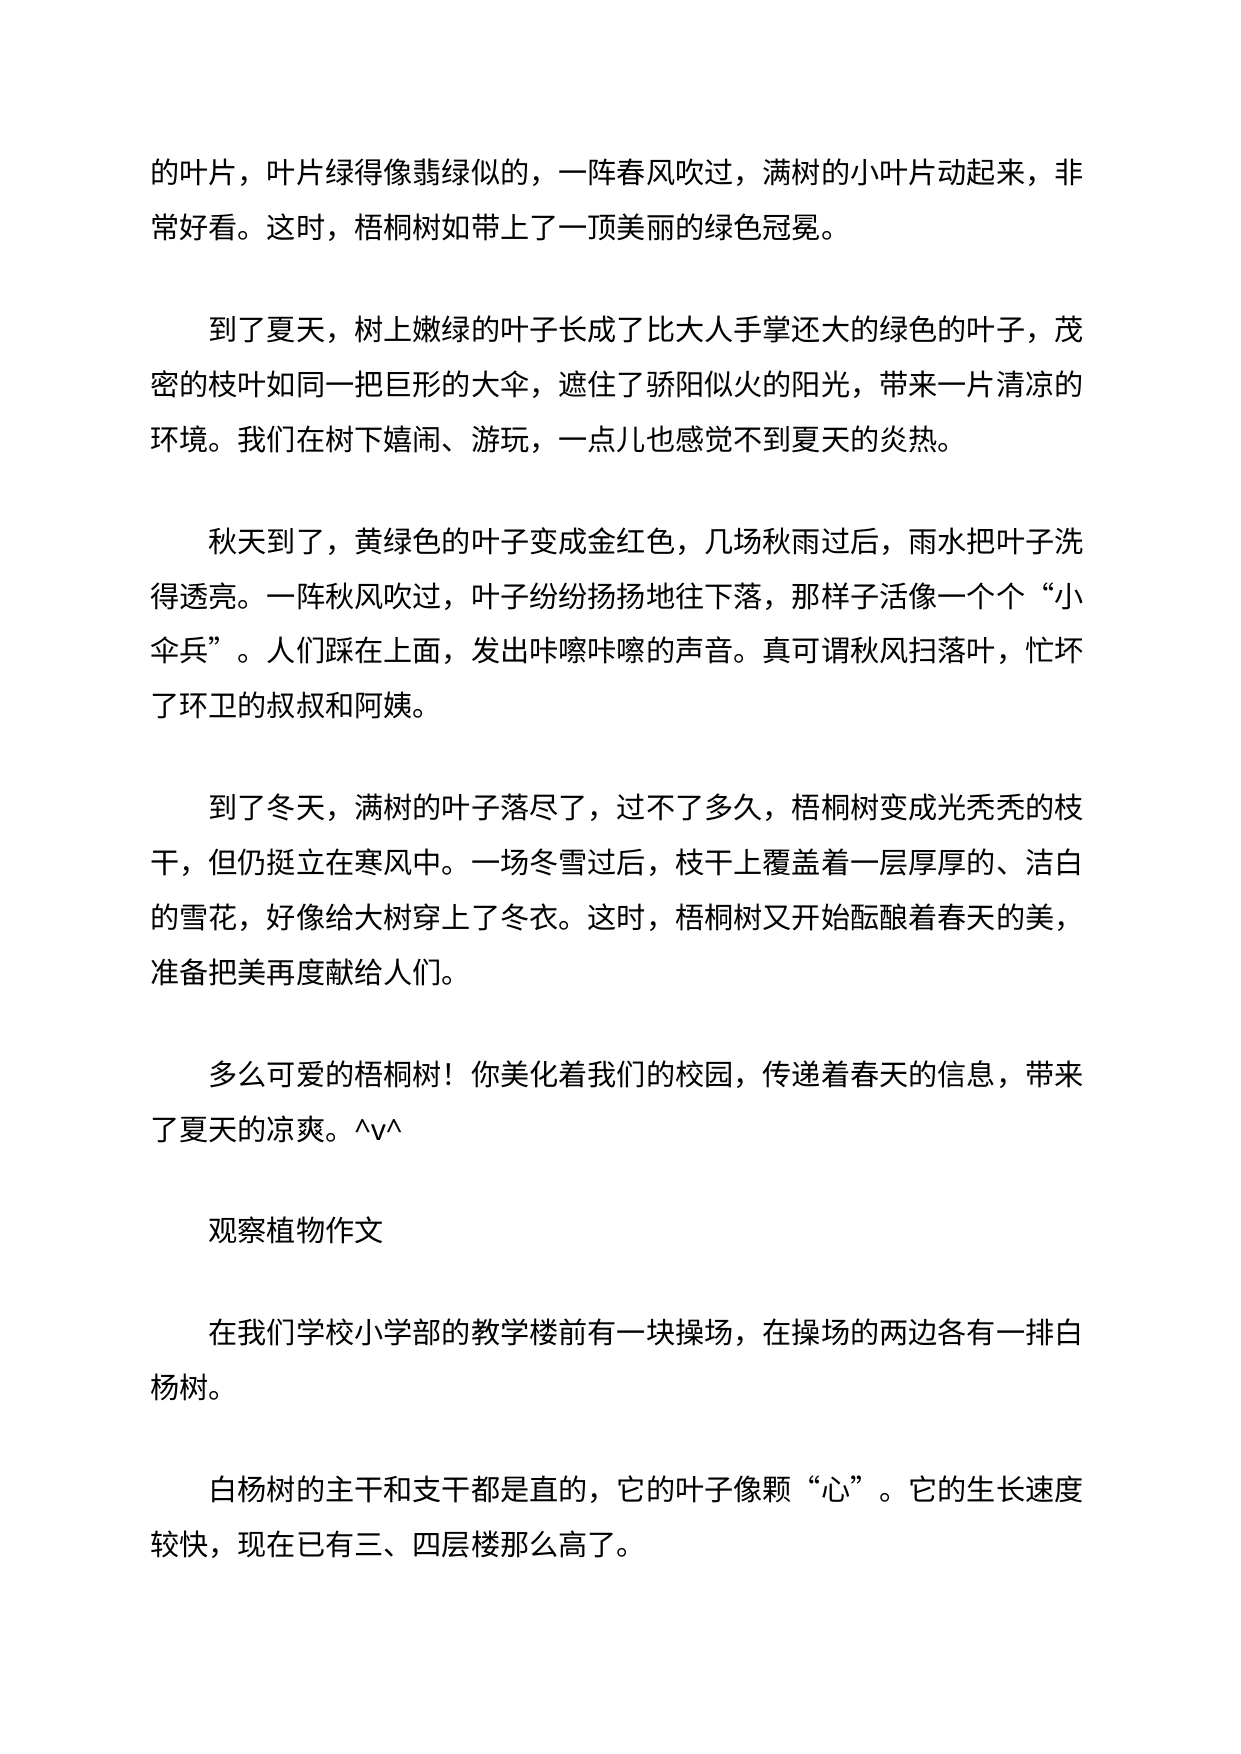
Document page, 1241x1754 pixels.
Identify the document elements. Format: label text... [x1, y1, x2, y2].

text 白杨树的主干和支干都是直的，它的叶子像颗“心”。它的生长速度较快，现在已有三、四层楼那么高了。 [150, 1466, 1090, 1564]
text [150, 150, 1090, 247]
text 秋天到了，黄绿色的叶子变成金红色，几场秋雨过后，雨水把叶子洗得透亮。一阵秋风吹过，叶子纷纷扬扬地往下落，那样子活像一个个“小伞兵”。人们踩在上面，发出咔嚓咔嚓的声音。真可谓秋风扫落叶，忙坏了环卫的叔叔和阿姨。 [150, 518, 1090, 725]
text 多么可爱的梧桐树！你美化着我们的校园，传递着春天的信息，带来了夏天的凉爽。^v^ [150, 1051, 1090, 1148]
text 观察植物作文 [150, 1208, 1090, 1250]
text 在我们学校小学部的教学楼前有一块操场，在操场的两边各有一排白杨树。 [150, 1310, 1090, 1407]
text 到了夏天，树上嫩绿的叶子长成了比大人手掌还大的绿色的叶子，茂密的枝叶如同一把巨形的大伞，遮住了骄阳似火的阳光，带来一片清凉的环境。我们在树下嬉闹、游玩，一点儿也感觉不到夏天的炎热。 [150, 307, 1090, 459]
text 到了冬天，满树的叶子落尽了，过不了多久，梧桐树变成光秃秃的枝干，但仍挺立在寒风中。一场冬雪过后，枝干上覆盖着一层厚厚的、洁白的雪花，好像给大树穿上了冬衣。这时，梧桐树又开始酝酿着春天的美，准备把美再度献给人们。 [150, 785, 1090, 992]
